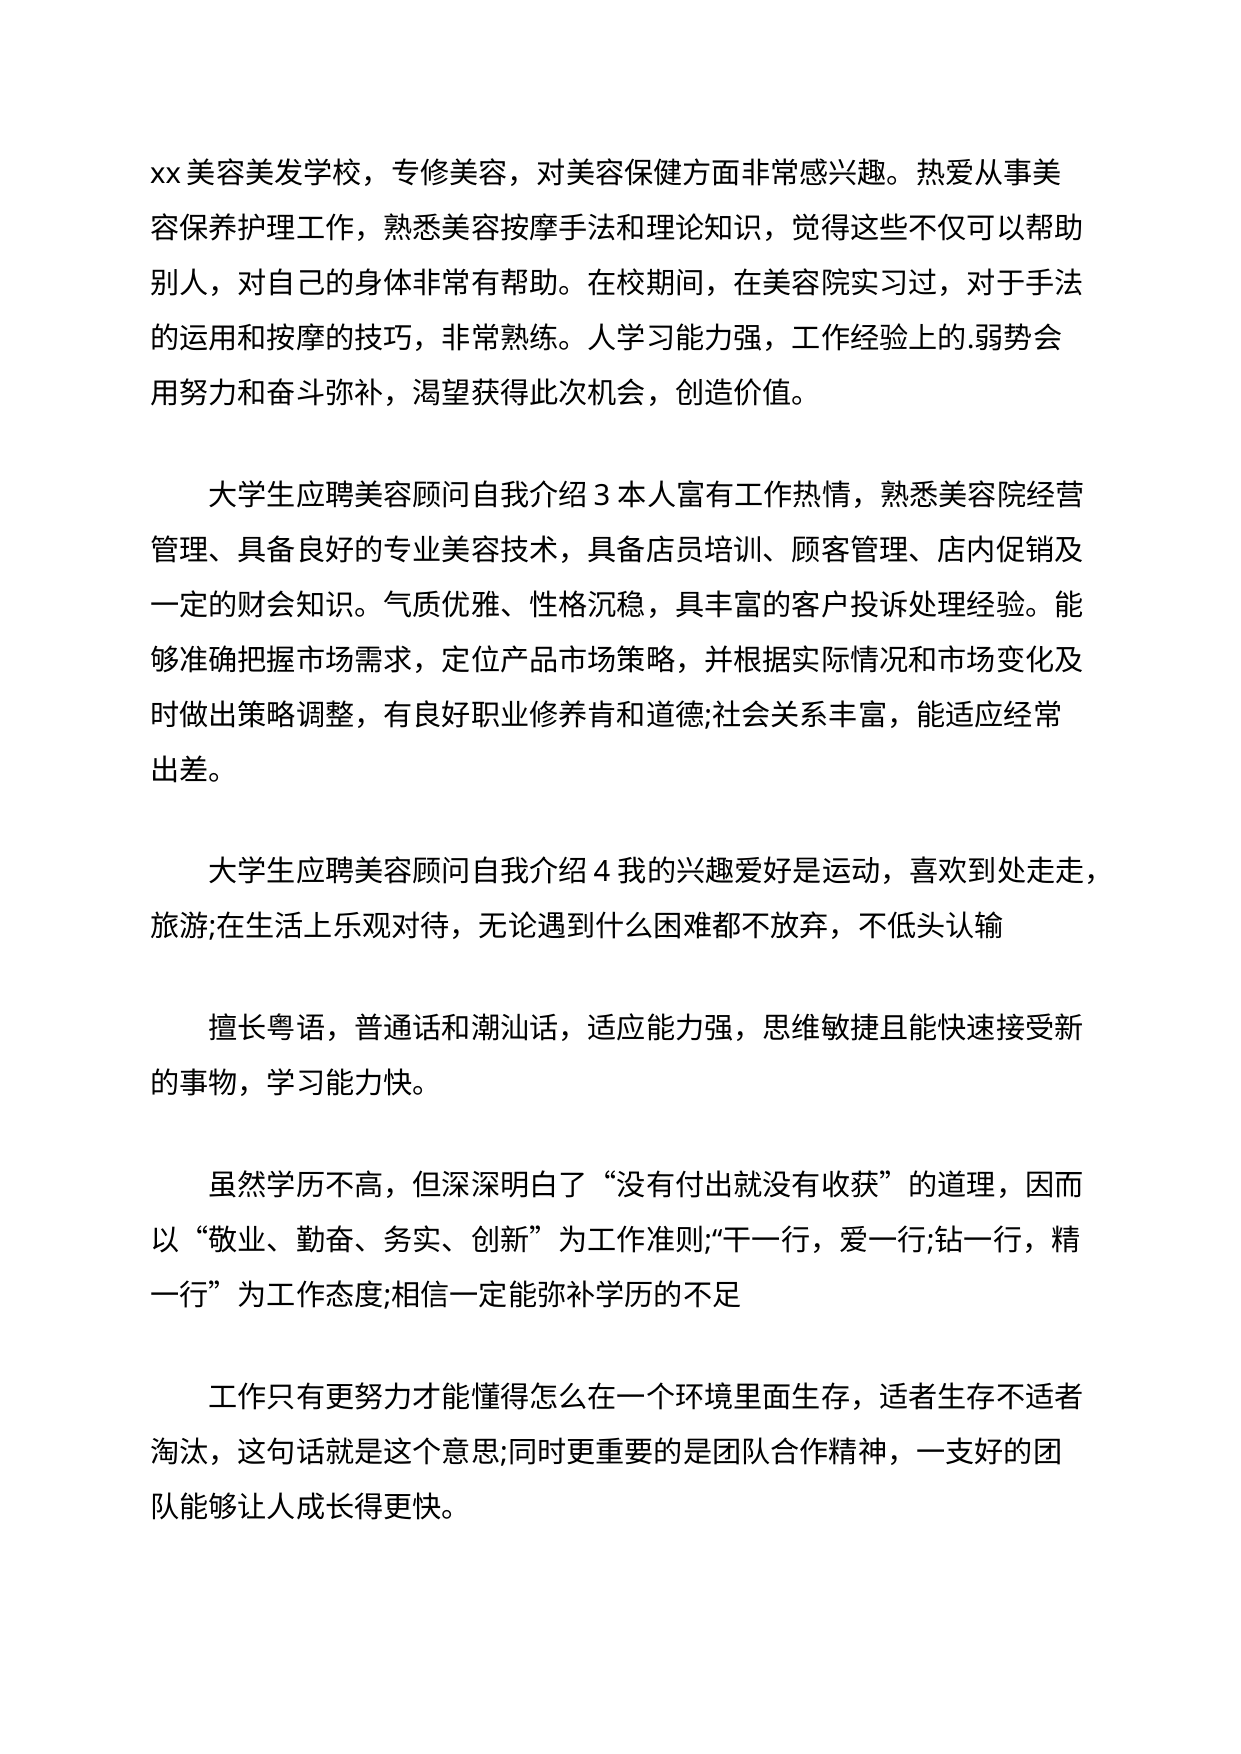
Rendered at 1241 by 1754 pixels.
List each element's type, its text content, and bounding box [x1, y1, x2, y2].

text 虽然学历不高，但深深明白了“没有付出就没有收获”的道理，因而以“敬业、勤奋、务实、创新”为工作准则;“干一行，爱一行;钻一行，精一行”为工作态度;相信一定能弥补学历的不足 [150, 1162, 1090, 1314]
text 工作只有更努力才能懂得怎么在一个环境里面生存，适者生存不适者淘汰，这句话就是这个意思;同时更重要的是团队合作精神，一支好的团队能够让人成长得更快。 [150, 1373, 1090, 1526]
text 大学生应聘美容顾问自我介绍4 我的兴趣爱好是运动，喜欢到处走走，旅游;在生活上乐观对待，无论遇到什么困难都不放弃，不低头认输 [150, 848, 1090, 945]
text 擅长粤语，普通话和潮汕话，适应能力强，思维敏捷且能快速接受新的事物，学习能力快。 [150, 1005, 1090, 1102]
text 大学生应聘美容顾问自我介绍3 本人富有工作热情，熟悉美容院经营管理、具备良好的专业美容技术，具备店员培训、顾客管理、店内促销及一定的财会知识。气质优雅、性格沉稳，具丰富的客户投诉处理经验。能够准确把握市场需求，定位产品市场策略，并根据实际情况和市场变化及时做出策略调整，有良好职业修养肯和道德;社会关系丰富，能适应经常出差。 [150, 472, 1090, 788]
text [150, 150, 1090, 412]
